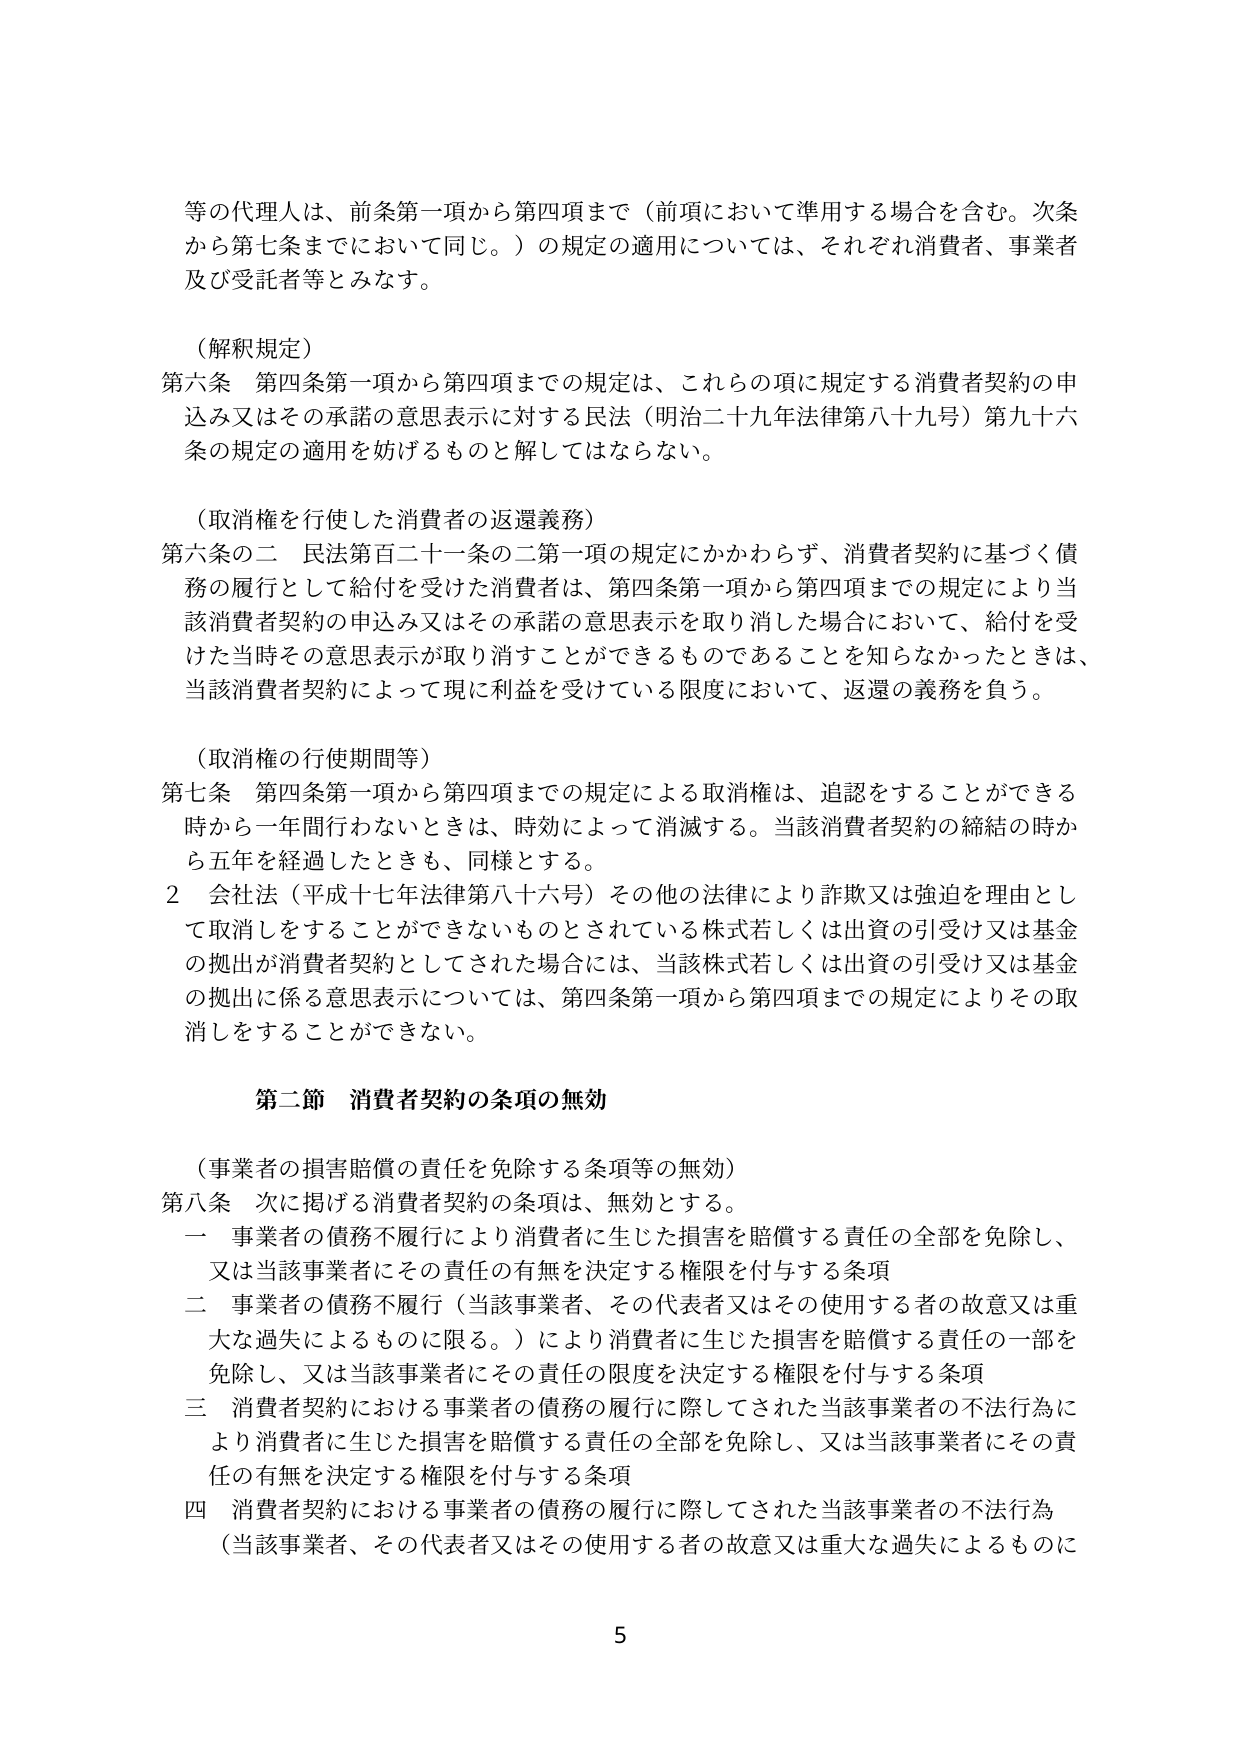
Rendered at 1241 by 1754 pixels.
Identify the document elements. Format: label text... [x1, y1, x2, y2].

text 第六条 第四条第一項から第四項までの規定は、これらの項に規定する消費者契約の申込み又はその承諾の意思表示に対する民法（明治二十九年法律第八十九号）第九十六条の規定の適用を妨げるものと解してはならない。 [161, 364, 1079, 467]
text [161, 194, 1079, 296]
text ２ 会社法（平成十七年法律第八十六号）その他の法律により詐欺又は強迫を理由として取消しをすることができないものとされている株式若しくは出資の引受け又は基金の拠出が消費者契約としてされた場合には、当該株式若しくは出資の引受け又は基金の拠出に係る意思表示については、第四条第一項から第四項までの規定によりその取消しをすることができない。 [161, 877, 1079, 1048]
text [184, 1492, 1079, 1560]
text 第六条の二 民法第百二十一条の二第一項の規定にかかわらず、消費者契約に基づく債務の履行として給付を受けた消費者は、第四条第一項から第四項までの規定により当該消費者契約の申込み又はその承諾の意思表示を取り消した場合において、給付を受けた当時その意思表示が取り消すことができるものであることを知らなかったときは、当該消費者契約によって現に利益を受けている限度において、返還の義務を負う。 [161, 535, 1079, 706]
text 一 事業者の債務不履行により消費者に生じた損害を賠償する責任の全部を免除し、又は当該事業者にその責任の有無を決定する権限を付与する条項 [184, 1219, 1079, 1287]
text 三 消費者契約における事業者の債務の履行に際してされた当該事業者の不法行為により消費者に生じた損害を賠償する責任の全部を免除し、又は当該事業者にその責任の有無を決定する権限を付与する条項 [184, 1389, 1079, 1492]
text （解釈規定） [184, 330, 1079, 364]
text （取消権を行使した消費者の返還義務） [184, 501, 1079, 535]
text （事業者の損害賠償の責任を免除する条項等の無効） [184, 1150, 1079, 1184]
text （取消権の行使期間等） [184, 740, 1079, 774]
text 二 事業者の債務不履行（当該事業者、その代表者又はその使用する者の故意又は重大な過失によるものに限る。）により消費者に生じた損害を賠償する責任の一部を免除し、又は当該事業者にその責任の限度を決定する権限を付与する条項 [184, 1287, 1079, 1389]
text 第八条 次に掲げる消費者契約の条項は、無効とする。 [161, 1184, 1079, 1219]
text 第二節 消費者契約の条項の無効 [253, 1082, 1079, 1116]
text 第七条 第四条第一項から第四項までの規定による取消権は、追認をすることができる時から一年間行わないときは、時効によって消滅する。当該消費者契約の締結の時から五年を経過したときも、同様とする。 [161, 774, 1079, 877]
